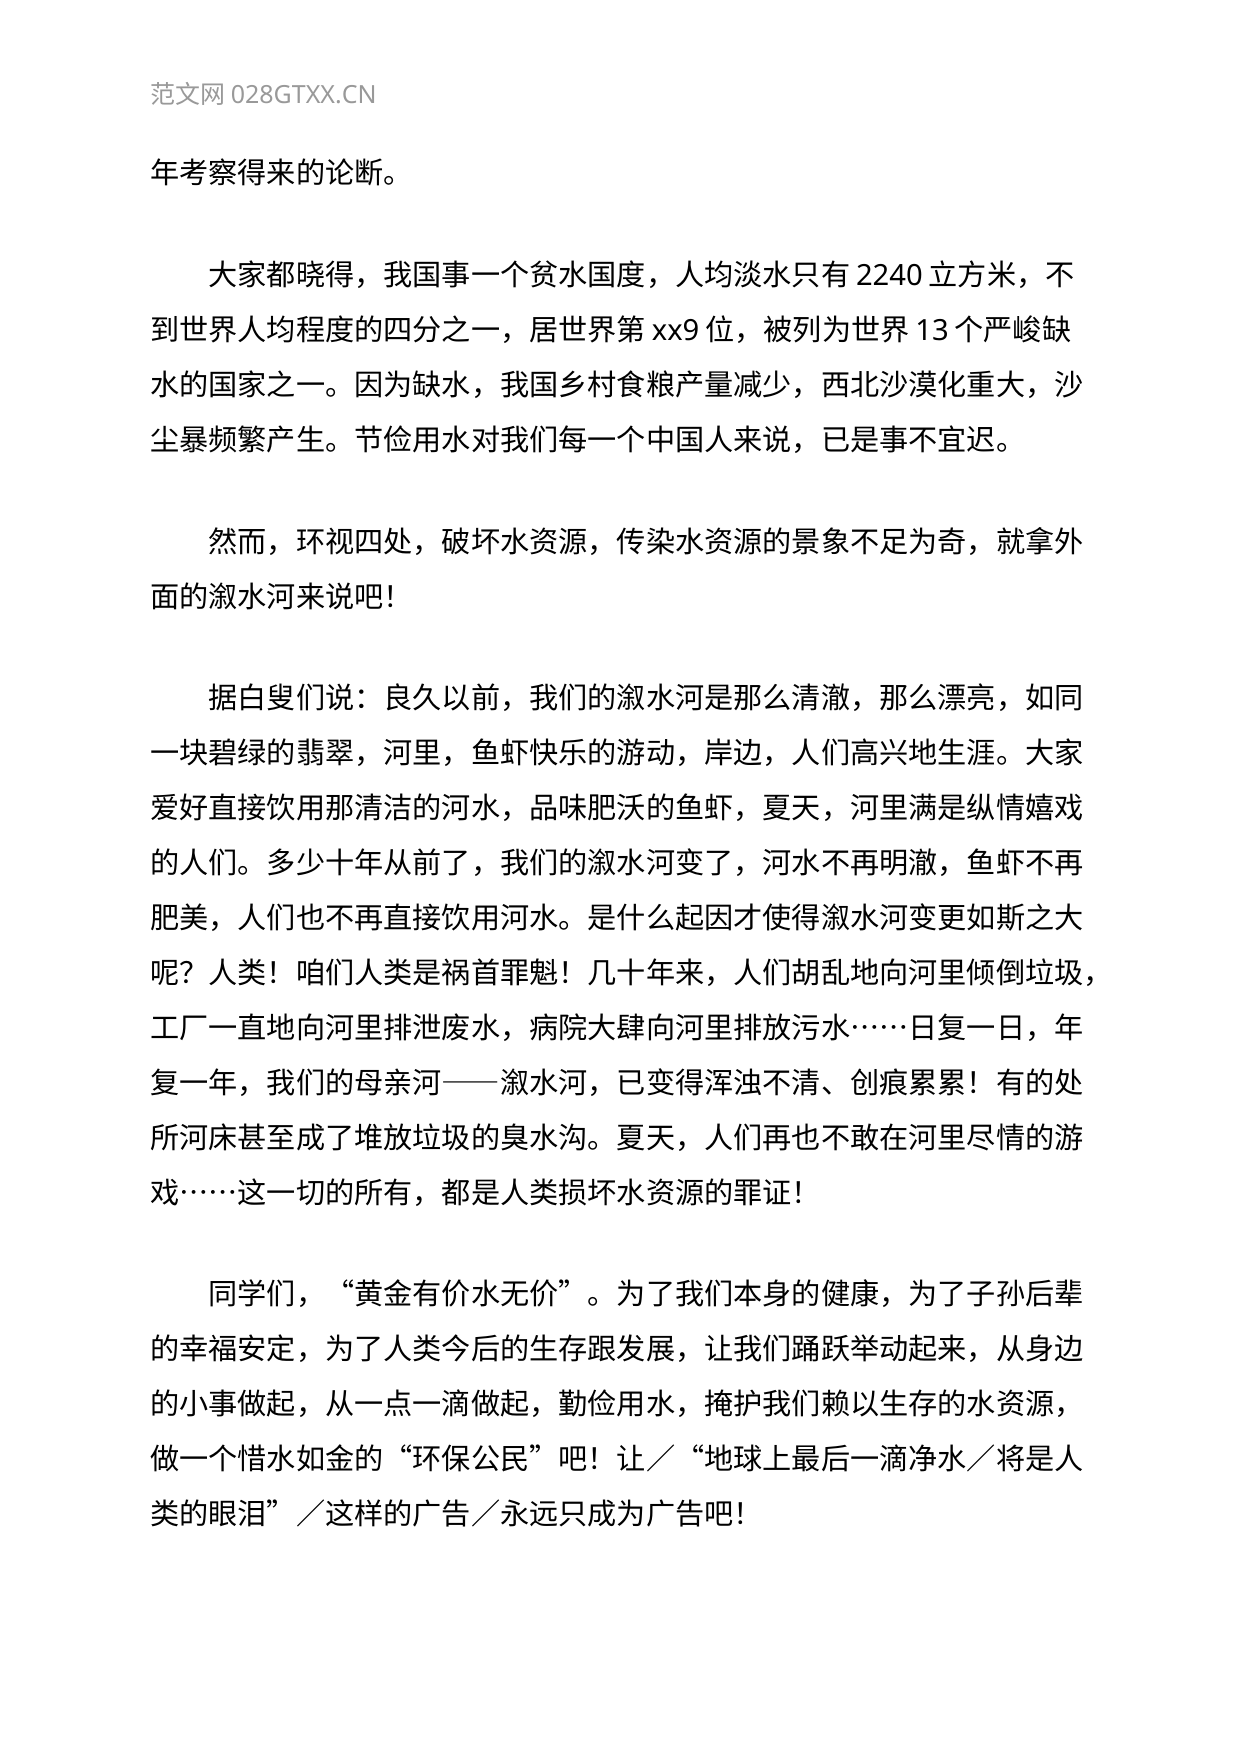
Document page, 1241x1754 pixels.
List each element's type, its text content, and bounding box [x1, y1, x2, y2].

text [150, 150, 1090, 192]
text 然而，环视四处，破坏水资源，传染水资源的景象不足为奇，就拿外面的溆水河来说吧！ [150, 518, 1090, 616]
text 大家都晓得，我国事一个贫水国度，人均淡水只有2240立方米，不到世界人均程度的四分之一，居世界第xx9位，被列为世界13个严峻缺水的国家之一。因为缺水，我国乡村食粮产量减少，西北沙漠化重大，沙尘暴频繁产生。节俭用水对我们每一个中国人来说，已是事不宜迟。 [150, 252, 1090, 459]
text 同学们，“黄金有价水无价”。为了我们本身的健康，为了子孙后辈的幸福安定，为了人类今后的生存跟发展，让我们踊跃举动起来，从身边的小事做起，从一点一滴做起，勤俭用水，掩护我们赖以生存的水资源，做一个惜水如金的“环保公民”吧！让／“地球上最后一滴净水／将是人类的眼泪”／这样的广告／永远只成为广告吧！ [150, 1271, 1090, 1533]
text 据白叟们说：良久以前，我们的溆水河是那么清澈，那么漂亮，如同一块碧绿的翡翠，河里，鱼虾快乐的游动，岸边，人们高兴地生涯。大家爱好直接饮用那清洁的河水，品味肥沃的鱼虾，夏天，河里满是纵情嬉戏的人们。多少十年从前了，我们的溆水河变了，河水不再明澈，鱼虾不再肥美，人们也不再直接饮用河水。是什么起因才使得溆水河变更如斯之大呢？人类！咱们人类是祸首罪魁！几十年来，人们胡乱地向河里倾倒垃圾，工厂一直地向河里排泄废水，病院大肆向河里排放污水……日复一日，年复一年，我们的母亲河――溆水河，已变得浑浊不清、创痕累累！有的处所河床甚至成了堆放垃圾的臭水沟。夏天，人们再也不敢在河里尽情的游戏……这一切的所有，都是人类损坏水资源的罪证！ [150, 675, 1090, 1211]
